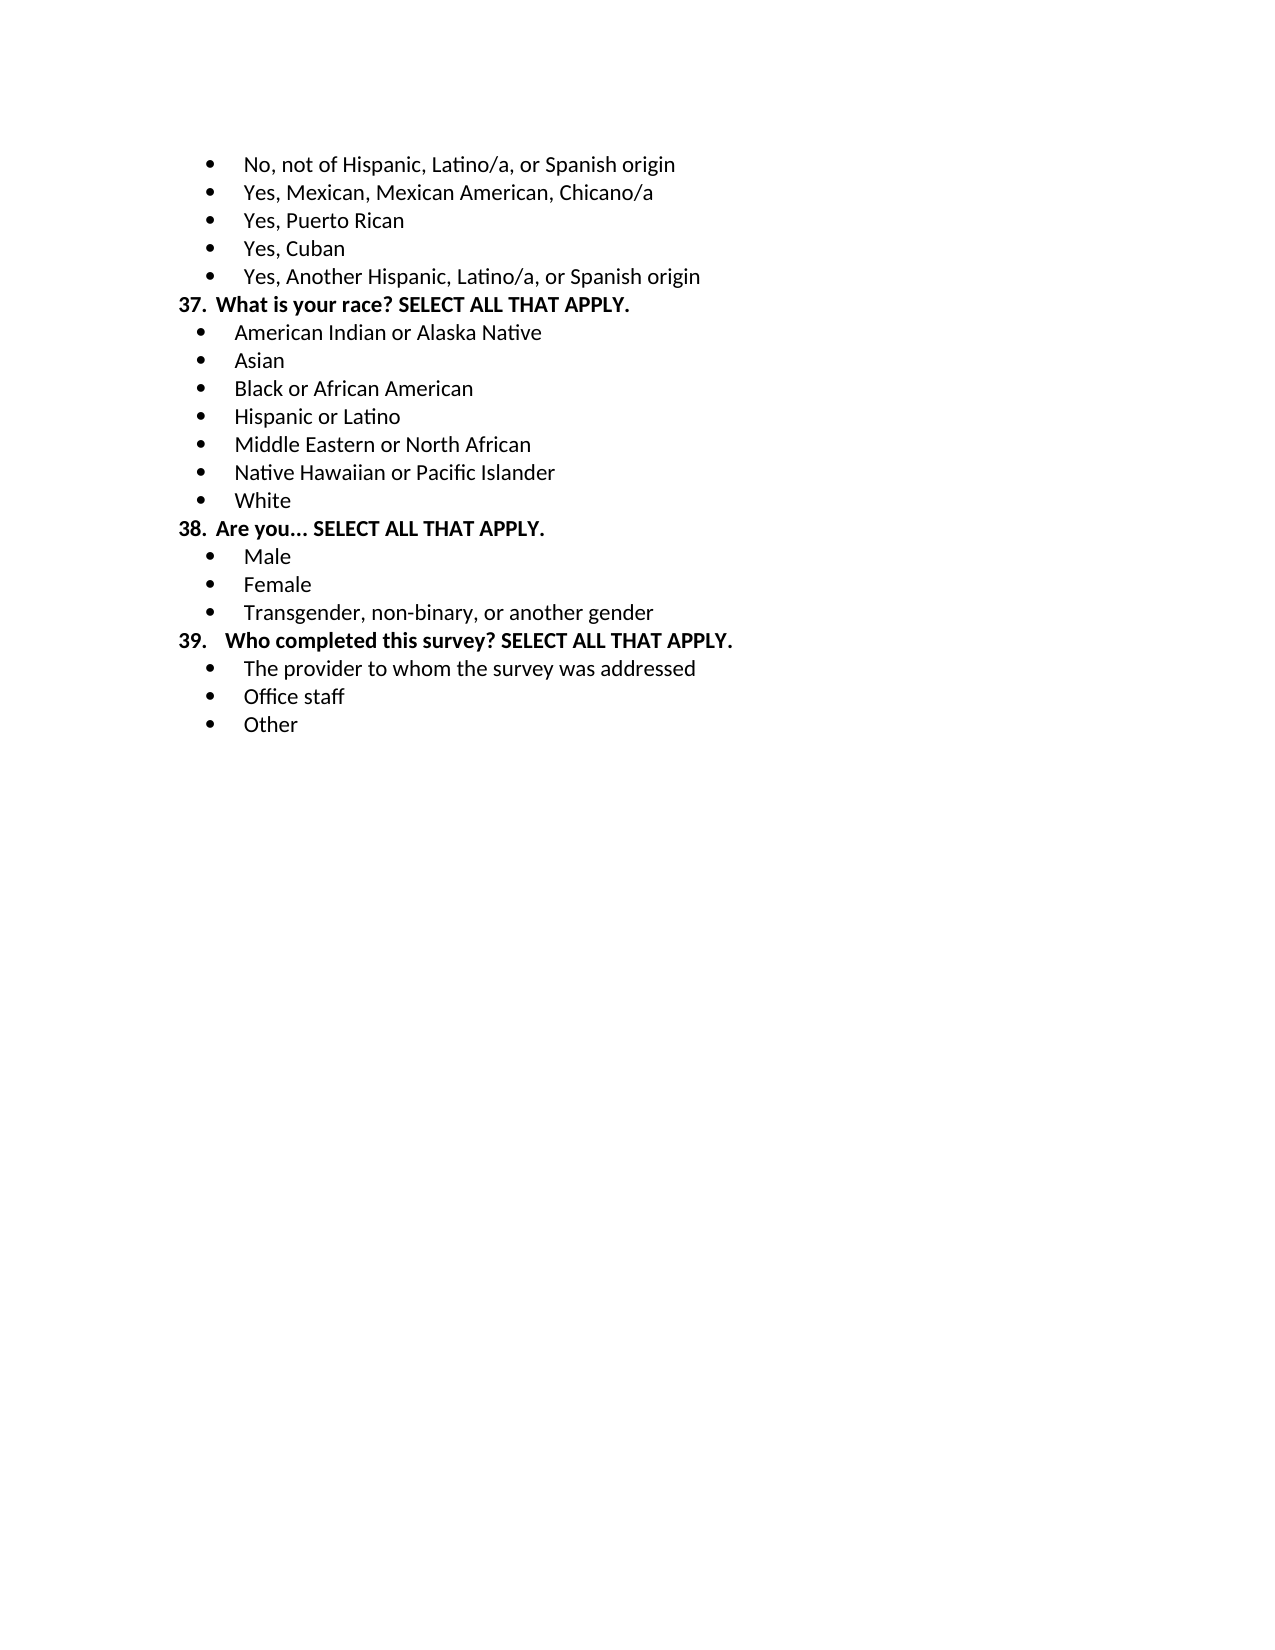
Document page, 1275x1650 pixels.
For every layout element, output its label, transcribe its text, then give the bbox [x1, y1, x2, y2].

list Who completed this survey? SELECT ALL THAT APPLY. [178, 626, 1125, 654]
list Female [206, 570, 1125, 598]
list Yes, Another Hispanic, Latino/a, or Spanish origin [206, 262, 1125, 290]
list White [197, 486, 1125, 514]
list Native Hawaiian or Pacific Islander [197, 458, 1125, 486]
list American Indian or Alaska Native [197, 318, 1125, 346]
list Black or African American [197, 374, 1125, 402]
list Hispanic or Latino [197, 402, 1125, 430]
list Yes, Cuban [206, 234, 1125, 262]
list Middle Eastern or North African [197, 430, 1125, 458]
list Male [206, 542, 1125, 570]
list Are you... SELECT ALL THAT APPLY. [178, 514, 1125, 542]
list Yes, Mexican, Mexican American, Chicano/a [206, 178, 1125, 206]
list What is your race? SELECT ALL THAT APPLY. [178, 290, 1125, 318]
list Yes, Puerto Rican [206, 206, 1125, 234]
list Asian [197, 346, 1125, 374]
list The provider to whom the survey was addressed [206, 654, 1125, 682]
list No, not of Hispanic, Latino/a, or Spanish origin [206, 150, 1125, 178]
list Office staff [206, 682, 1125, 710]
list Other [206, 710, 1125, 738]
list Transgender, non-binary, or another gender [206, 598, 1125, 626]
